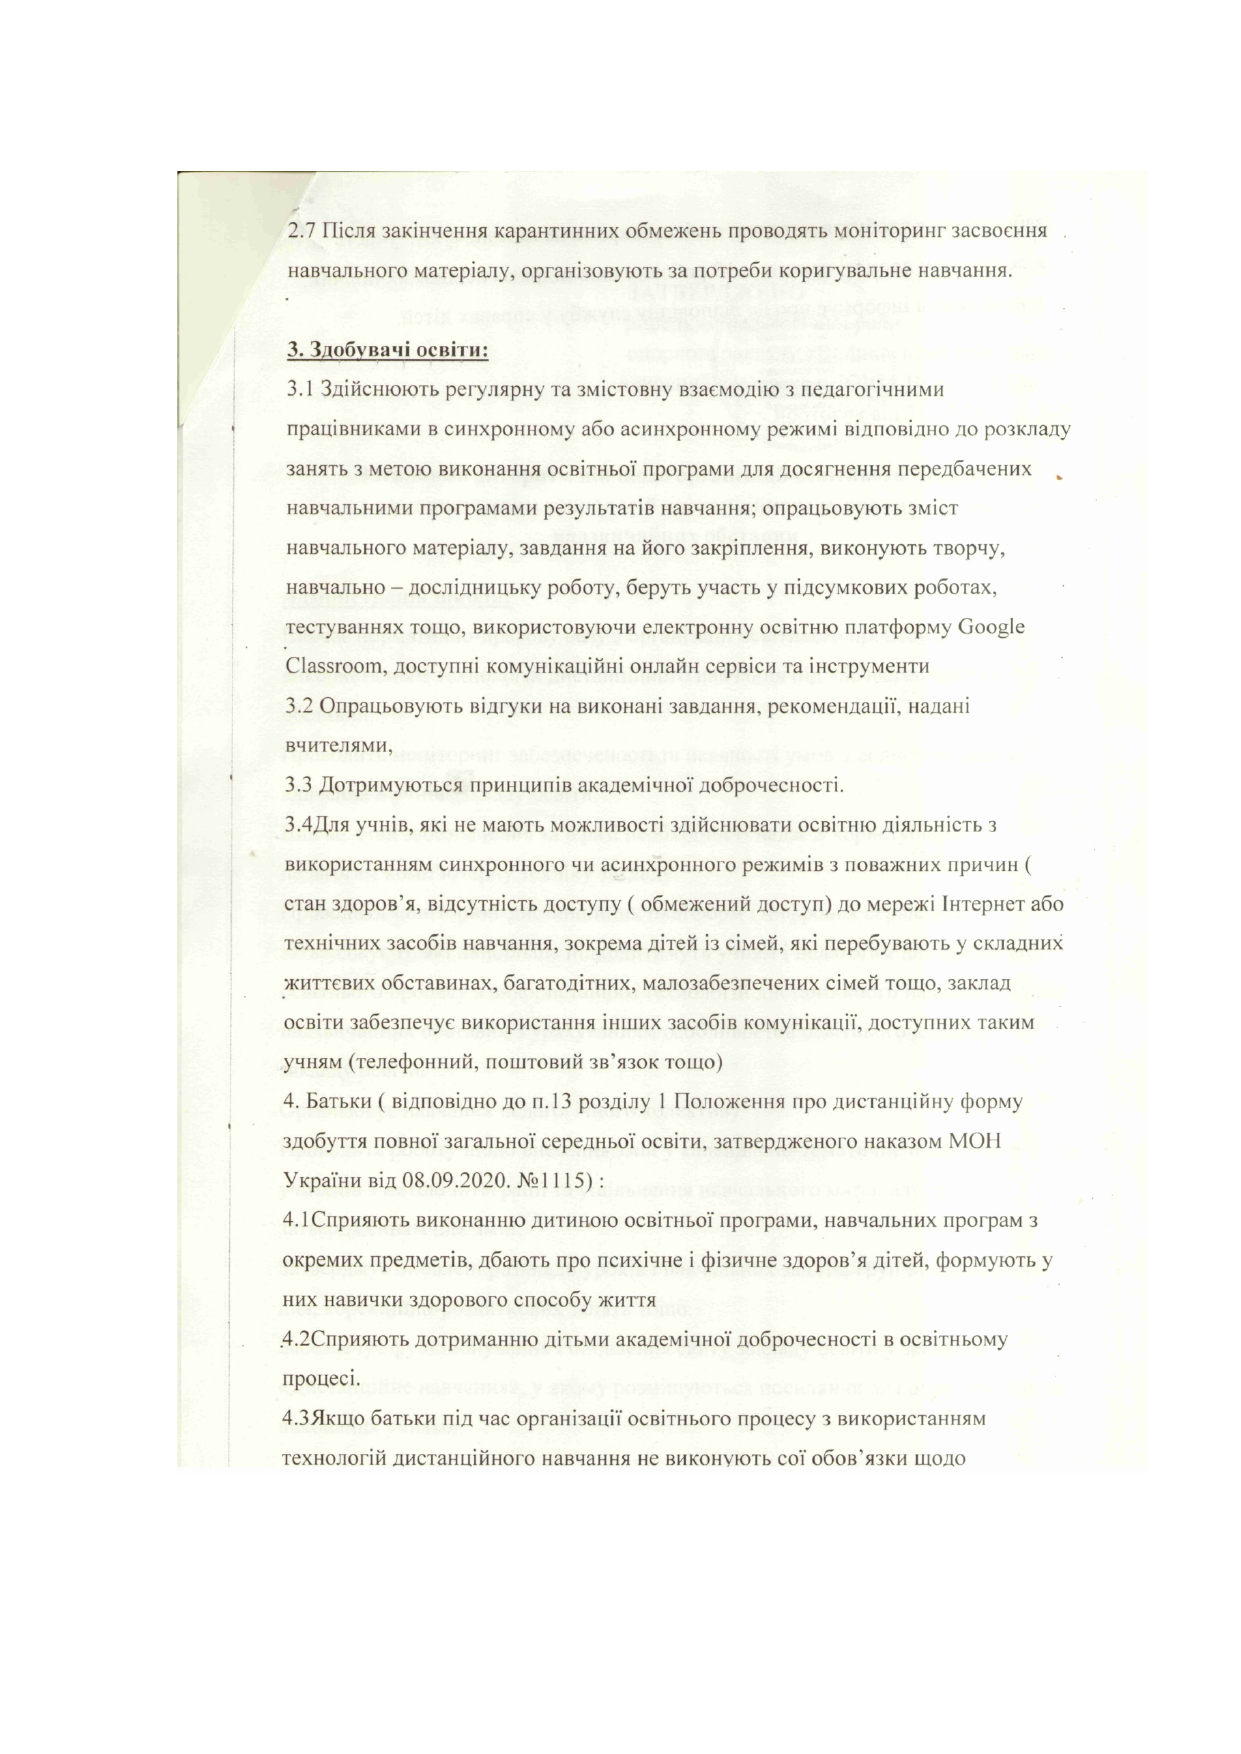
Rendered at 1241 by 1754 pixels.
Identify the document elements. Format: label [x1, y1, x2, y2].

picture [177, 171, 1148, 1474]
